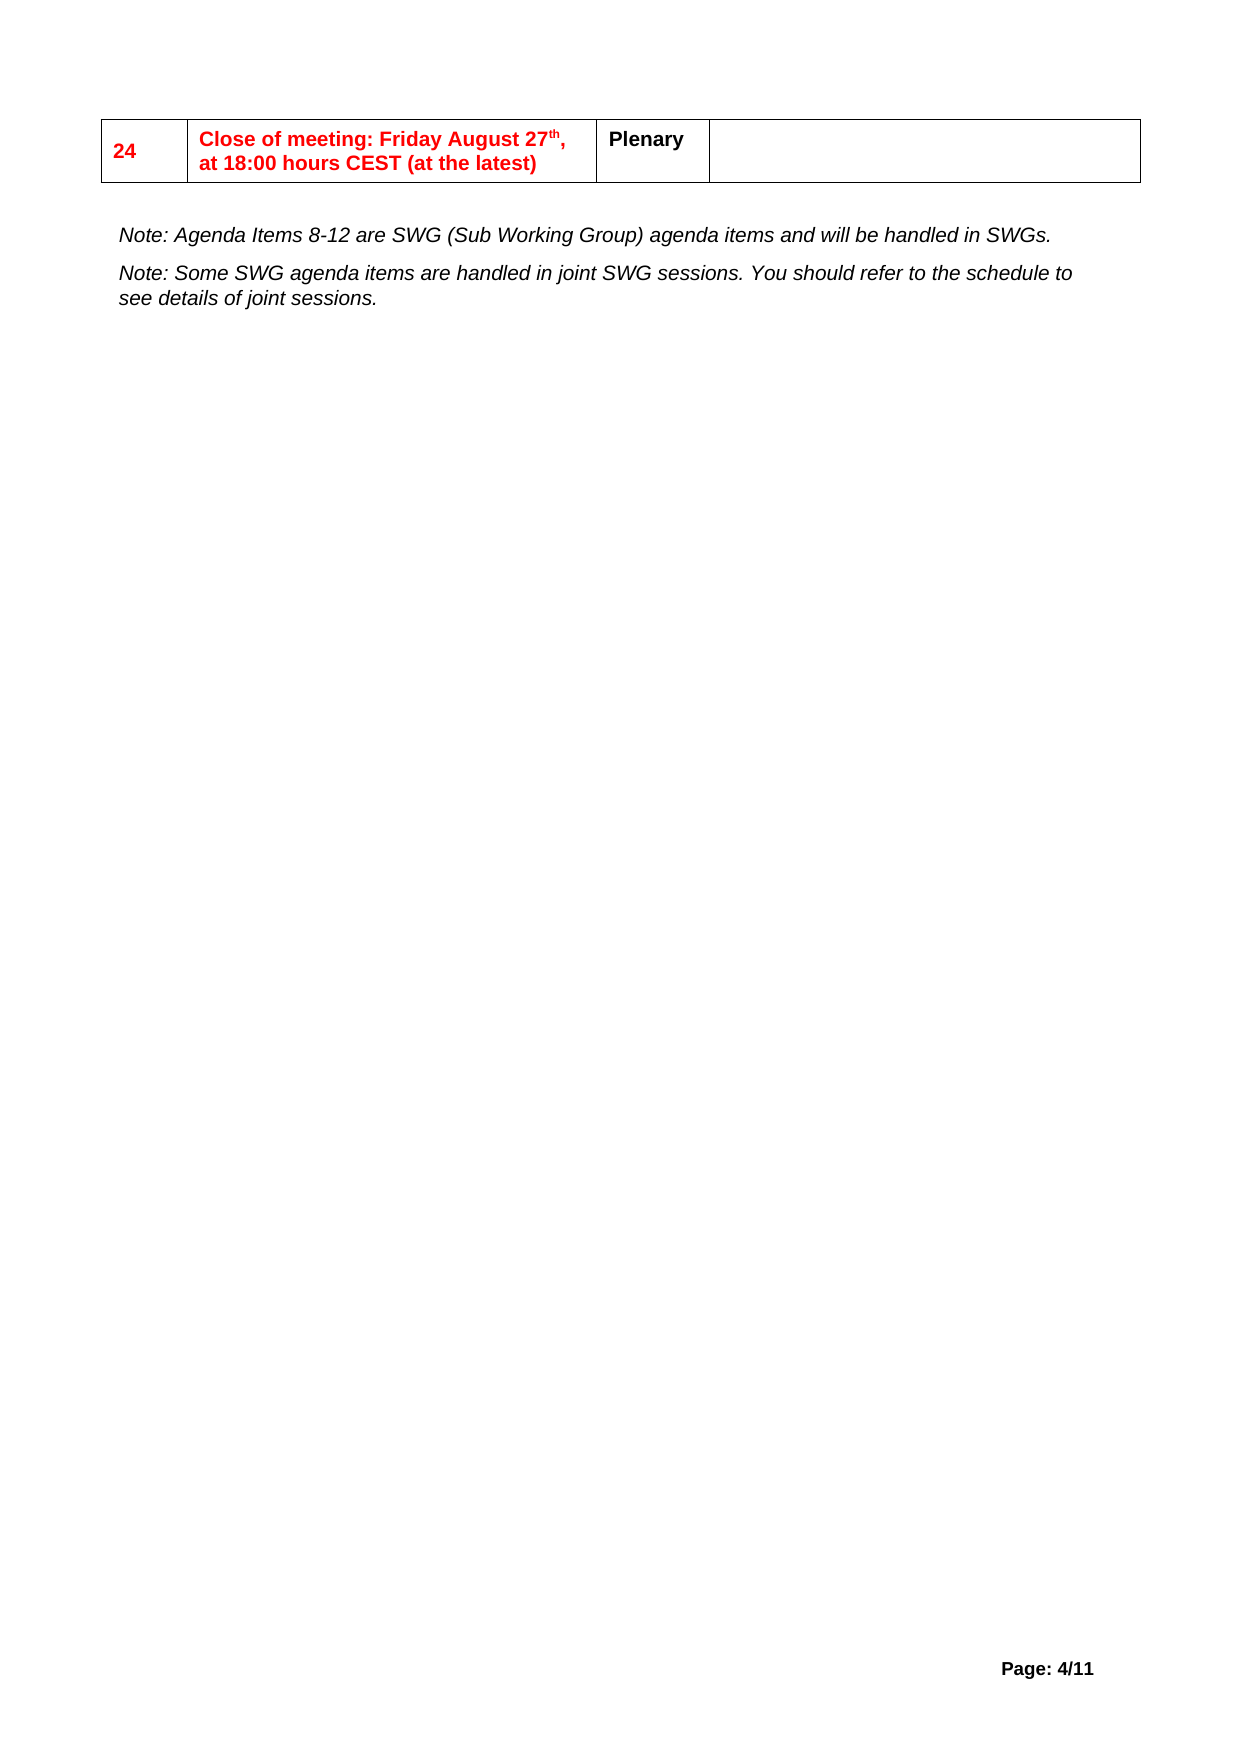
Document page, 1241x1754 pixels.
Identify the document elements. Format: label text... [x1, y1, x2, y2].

table_cell 24 [102, 120, 187, 182]
table_cell Plenary [597, 120, 709, 182]
table_cell Close of meeting: Friday August 27th, at 18:00 hours CEST (at the latest) [188, 120, 596, 182]
table_cell [710, 120, 1140, 182]
text Note: Agenda Items 8-12 are SWG (Sub Working Group) agenda items and will be handled in SWGs. [119, 222, 1092, 247]
text Note: Some SWG agenda items are handled in joint SWG sessions. You should refer to the schedule to see details of joint sessions. [119, 259, 1092, 309]
